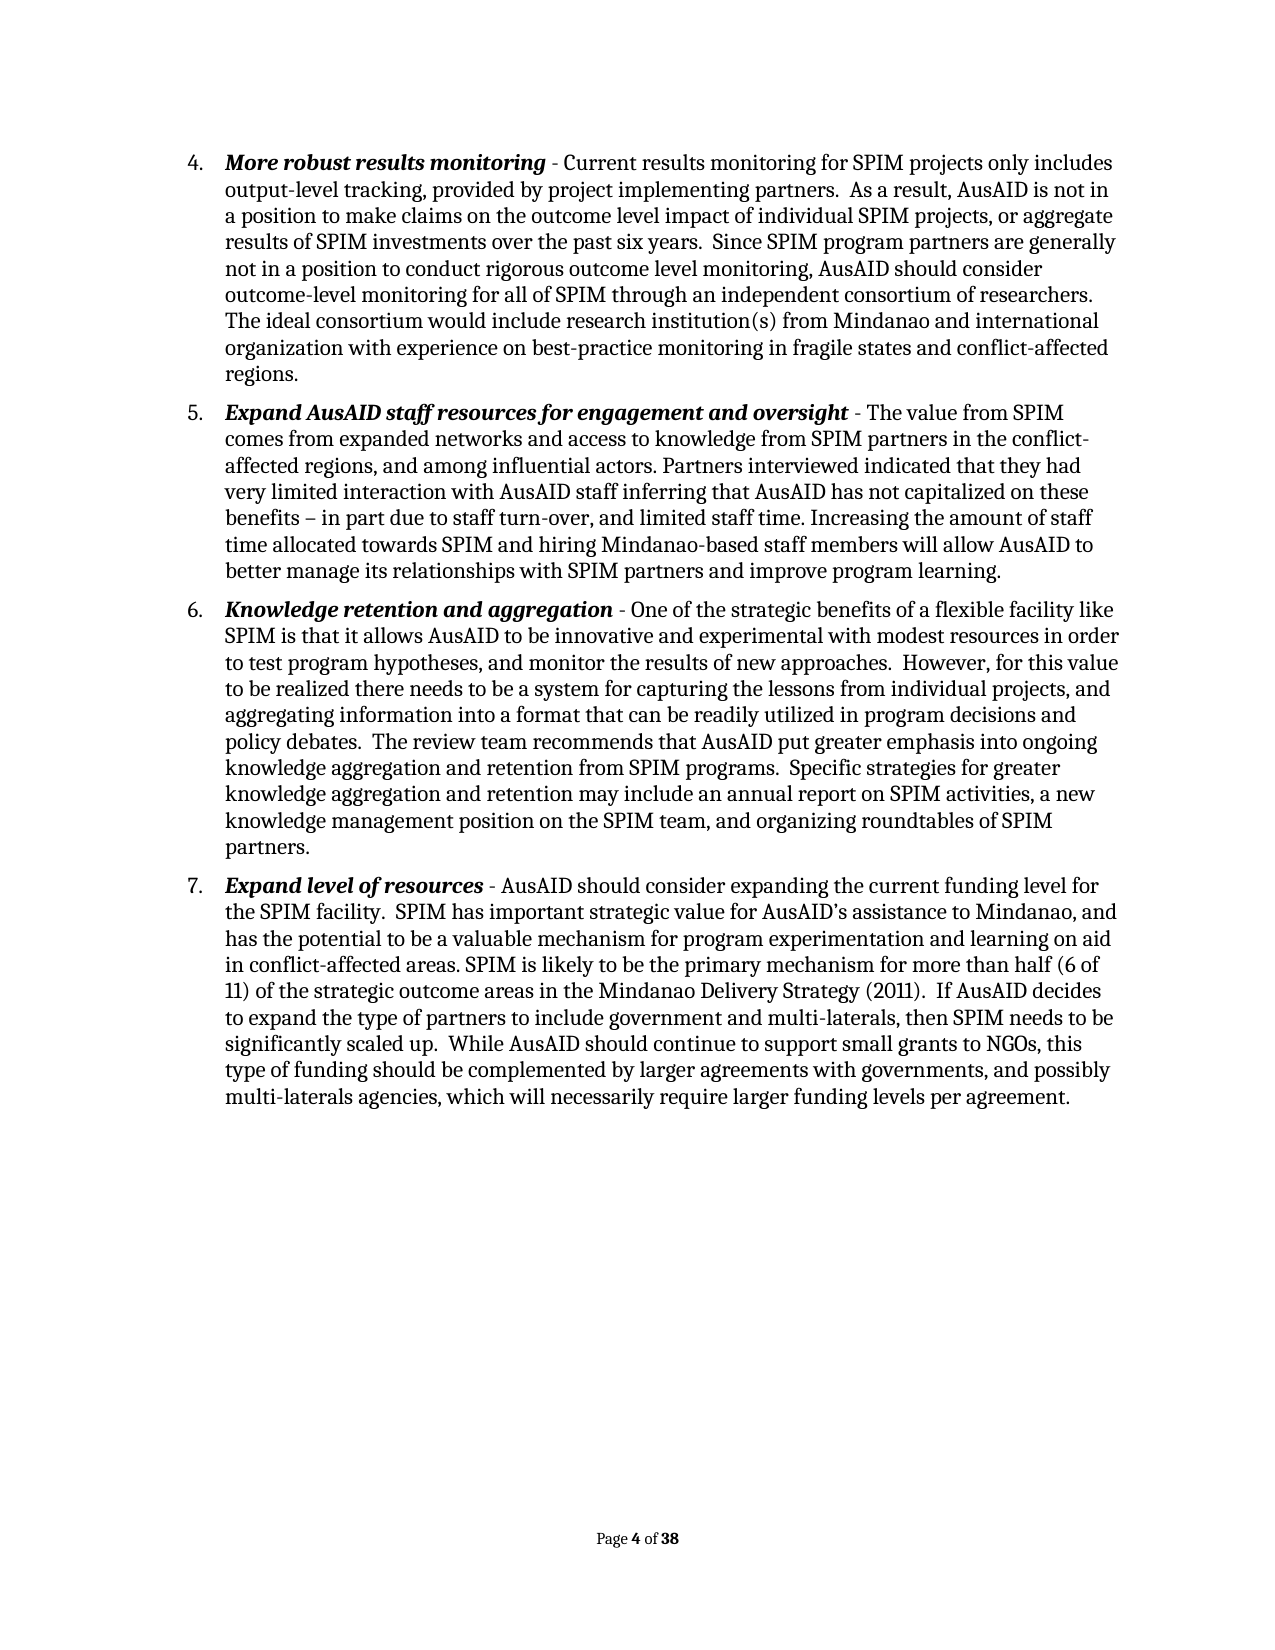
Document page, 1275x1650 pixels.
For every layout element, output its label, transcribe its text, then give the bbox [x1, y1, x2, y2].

list Expand AusAID staff resources for engagement and oversight - The value from SPIM comes from expanded networks and access to knowledge from SPIM partners in the conflict-affected regions, and among influential actors. Partners interviewed indicated that they had very limited interaction with AusAID staff inferring that AusAID has not capitalized on these benefits – in part due to staff turn-over, and limited staff time. Increasing the amount of staff time allocated towards SPIM and hiring Mindanao-based staff members will allow AusAID to better manage its relationships with SPIM partners and improve program learning. [187, 400, 1125, 584]
list Expand level of resources - AusAID should consider expanding the current funding level for the SPIM facility. SPIM has important strategic value for AusAID’s assistance to , and has the potential to be a valuable mechanism for program experimentation and learning on aid in conflict-affected areas. SPIM is likely to be the primary mechanism for more than half (6 of 11) of the strategic outcome areas in the Mindanao Delivery Strategy (2011). If AusAID decides to expand the type of partners to include government and multi-laterals, then SPIM needs to be significantly scaled up. While AusAID should continue to support small grants to NGOs, this type of funding should be complemented by larger agreements with governments, and possibly multi-laterals agencies, which will necessarily require larger funding levels per agreement. [187, 873, 1125, 1110]
list Knowledge retention and aggregation - One of the strategic benefits of a flexible facility like SPIM is that it allows AusAID to be innovative and experimental with modest resources in order to test program hypotheses, and monitor the results of new approaches. However, for this value to be realized there needs to be a system for capturing the lessons from individual projects, and aggregating information into a format that can be readily utilized in program decisions and policy debates. The review team recommends that AusAID put greater emphasis into ongoing knowledge aggregation and retention from SPIM programs. Specific strategies for greater knowledge aggregation and retention may include an annual report on SPIM activities, a new knowledge management position on the SPIM team, and organizing roundtables of SPIM partners. [187, 597, 1125, 860]
list More robust results monitoring - Current results monitoring for SPIM projects only includes output-level tracking, provided by project implementing partners. As a result, AusAID is not in a position to make claims on the outcome level impact of individual SPIM projects, or aggregate results of SPIM investments over the past six years. Since SPIM program partners are generally not in a position to conduct rigorous outcome level monitoring, AusAID should consider outcome-level monitoring for all of SPIM through an independent consortium of researchers. The ideal consortium would include research institution(s) from and international organization with experience on best-practice monitoring in fragile states and conflict-affected regions. [187, 150, 1125, 387]
